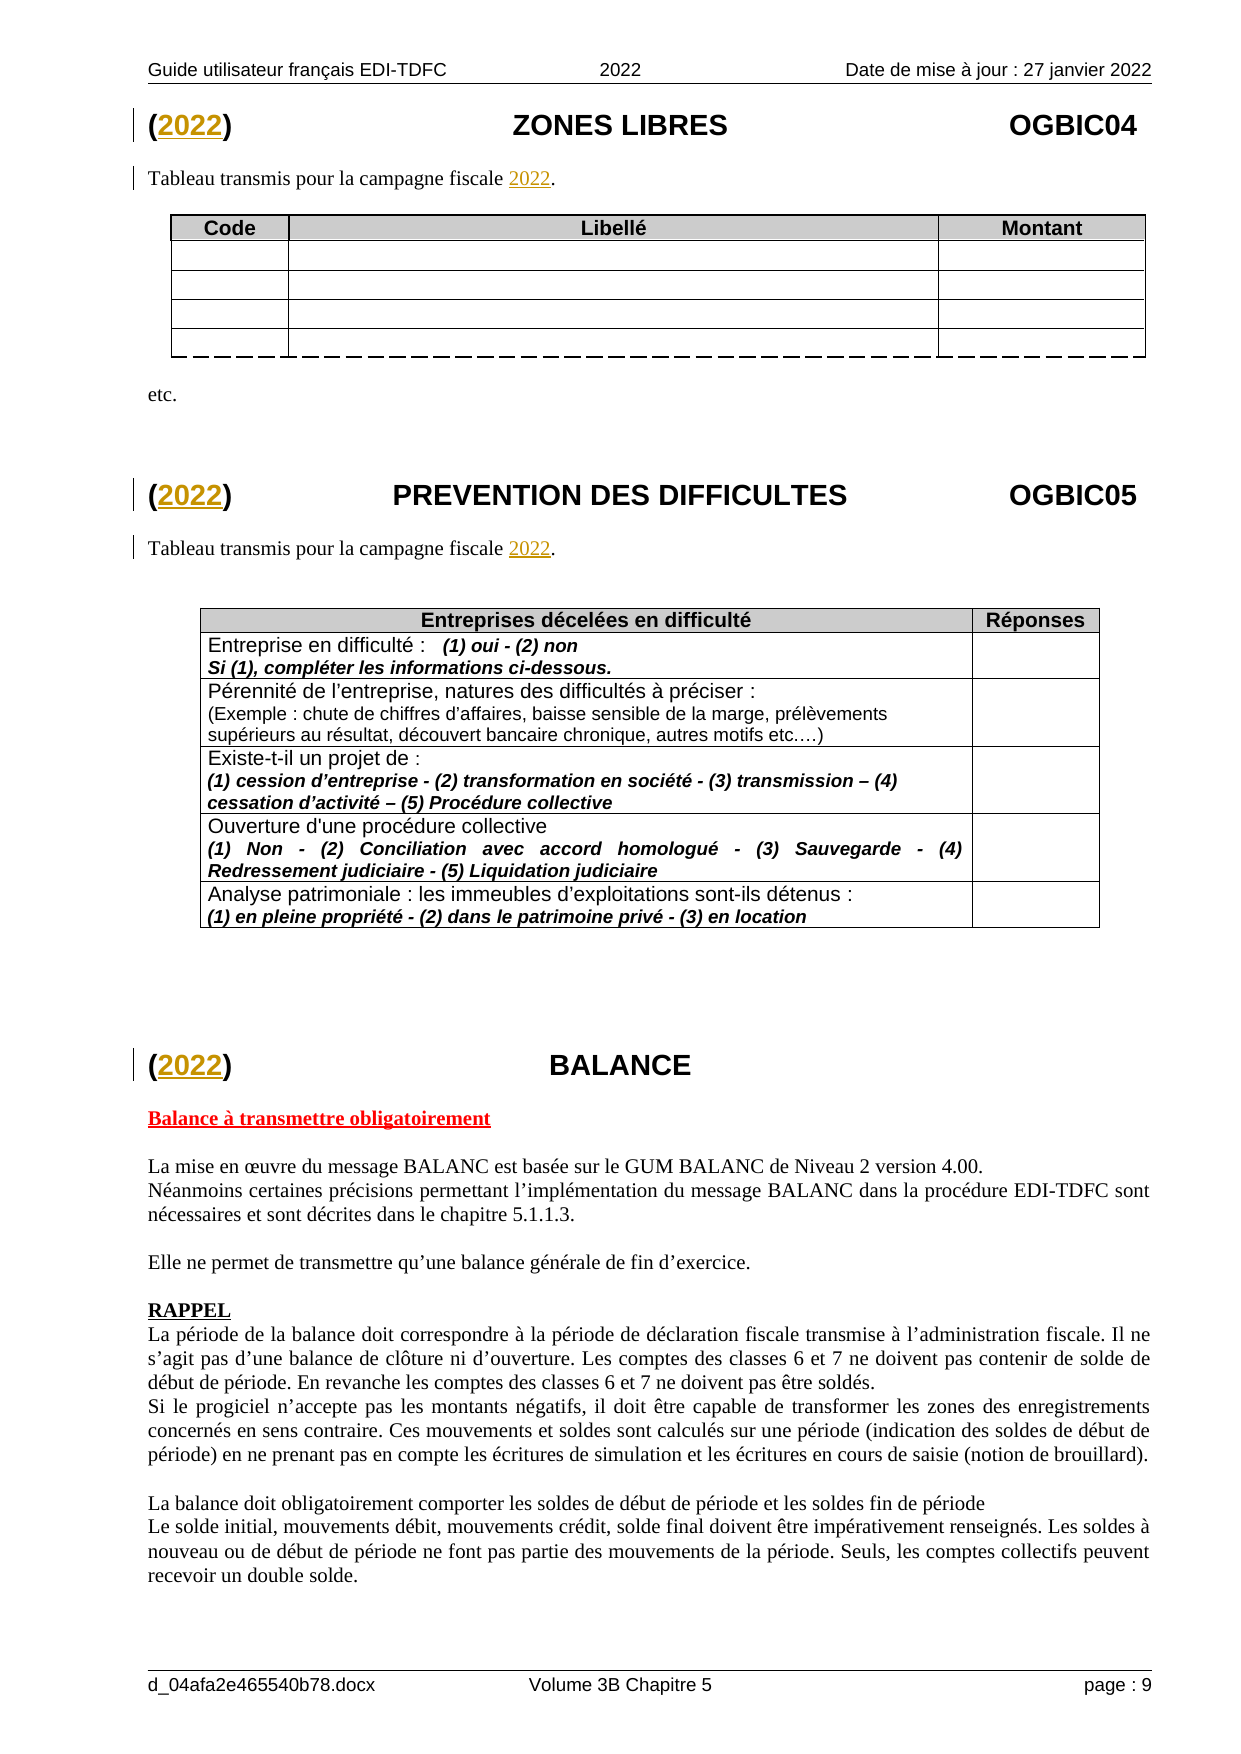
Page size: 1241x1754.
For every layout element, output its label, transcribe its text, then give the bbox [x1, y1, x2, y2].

table_cell Existe-t-il un projet de : (1) cession d’entreprise - (2) transformation en société - (3) transmission – (4) cessation d’activité – (5) Procédure collective [201, 747, 972, 813]
table_cell Analyse patrimoniale : les immeubles d’exploitations sont-ils détenus : (1) en pleine propriété - (2) dans le patrimoine privé - (3) en location [201, 882, 972, 927]
text La période de la balance doit correspondre à la période de déclaration fiscale transmise à l’administration fiscale. Il ne s’agit pas d’une balance de clôture ni d’ouverture. Les comptes des classes 6 et 7 ne doivent pas contenir de solde de début de période. En revanche les comptes des classes 6 et 7 ne doivent pas être soldés. [148, 1322, 1152, 1394]
text Néanmoins certaines précisions permettant l’implémentation du message BALANC dans sont nécessaires et sont décrites dans le chapitre 5.1.1.3. [148, 1178, 1152, 1226]
text () PREVENTION DES DIFFICULTES OGBIC05 [148, 478, 1152, 511]
table_cell Pérennité de l’entreprise, natures des difficultés à préciser : (Exemple : chute de chiffres d’affaires, baisse sensible de la marge, prélèvements supérieurs au résultat, découvert bancaire chronique, autres motifs etc.…) [201, 679, 972, 746]
text Balance à transmettre obligatoirement [148, 1105, 1152, 1129]
table_cell Ouverture d'une procédure collective (1) Non - (2) Conciliation avec accord homologué - (3) Sauvegarde - (4) Redressement judiciaire - (5) Liquidation judiciaire [201, 814, 972, 881]
table_cell [939, 299, 1145, 327]
table_header Montant [939, 216, 1145, 239]
table_cell [289, 329, 938, 356]
table_cell [289, 300, 938, 327]
table_header Libellé [290, 216, 938, 239]
table_cell [939, 270, 1145, 298]
text () ZONES LIBRES OGBIC04 [148, 108, 1152, 142]
text La mise en œuvre du message BALANC est basée sur le GUM BALANC de Niveau 2 version 4.00. [148, 1153, 1152, 1178]
table_cell [973, 747, 1099, 813]
text La balance doit obligatoirement comporter les soldes de début de période et les soldes fin de période [148, 1490, 1152, 1514]
text Si le progiciel n’accepte pas les montants négatifs, il doit être capable de transformer les zones des enregistrements concernés en sens contraire. Ces mouvements et soldes sont calculés sur une période (indication des soldes de début de période) en ne prenant pas en compte les écritures de simulation et les écritures en cours de saisie (notion de brouillard). [148, 1394, 1152, 1466]
table_header Entreprises décelées en difficulté [201, 609, 972, 632]
text Le solde initial, mouvements débit, mouvements crédit, solde final doivent être impérativement renseignés. Les soldes à nouveau ou de début de période ne font pas partie des mouvements de la période. Seuls, les comptes collectifs peuvent recevoir un double solde. [148, 1514, 1152, 1587]
table_cell [973, 814, 1099, 881]
table_cell Entreprise en difficulté : (1) oui - (2) non Si (1), compléter les informations ci-dessous. [201, 633, 972, 678]
table_cell [289, 241, 938, 269]
table_header Code [172, 216, 288, 239]
text Elle ne permet de transmettre qu’une balance générale de fin d’exercice. [148, 1250, 1152, 1274]
table_cell [289, 271, 938, 298]
table_cell [973, 679, 1099, 746]
table_cell [172, 300, 288, 327]
table_cell [973, 882, 1099, 927]
text Tableau transmis pour la campagne fiscale . [148, 166, 1152, 190]
table_cell [172, 271, 288, 298]
text RAPPEL [148, 1298, 1152, 1322]
table_cell [939, 328, 1145, 356]
table_cell [172, 241, 288, 269]
text etc. [148, 382, 1152, 406]
table_header Réponses [973, 609, 1099, 632]
table_cell [973, 633, 1099, 678]
table_cell [172, 329, 288, 356]
text Tableau transmis pour la campagne fiscale . [148, 535, 1152, 559]
text () BALANCE [148, 1048, 1152, 1081]
table_cell [939, 240, 1145, 269]
